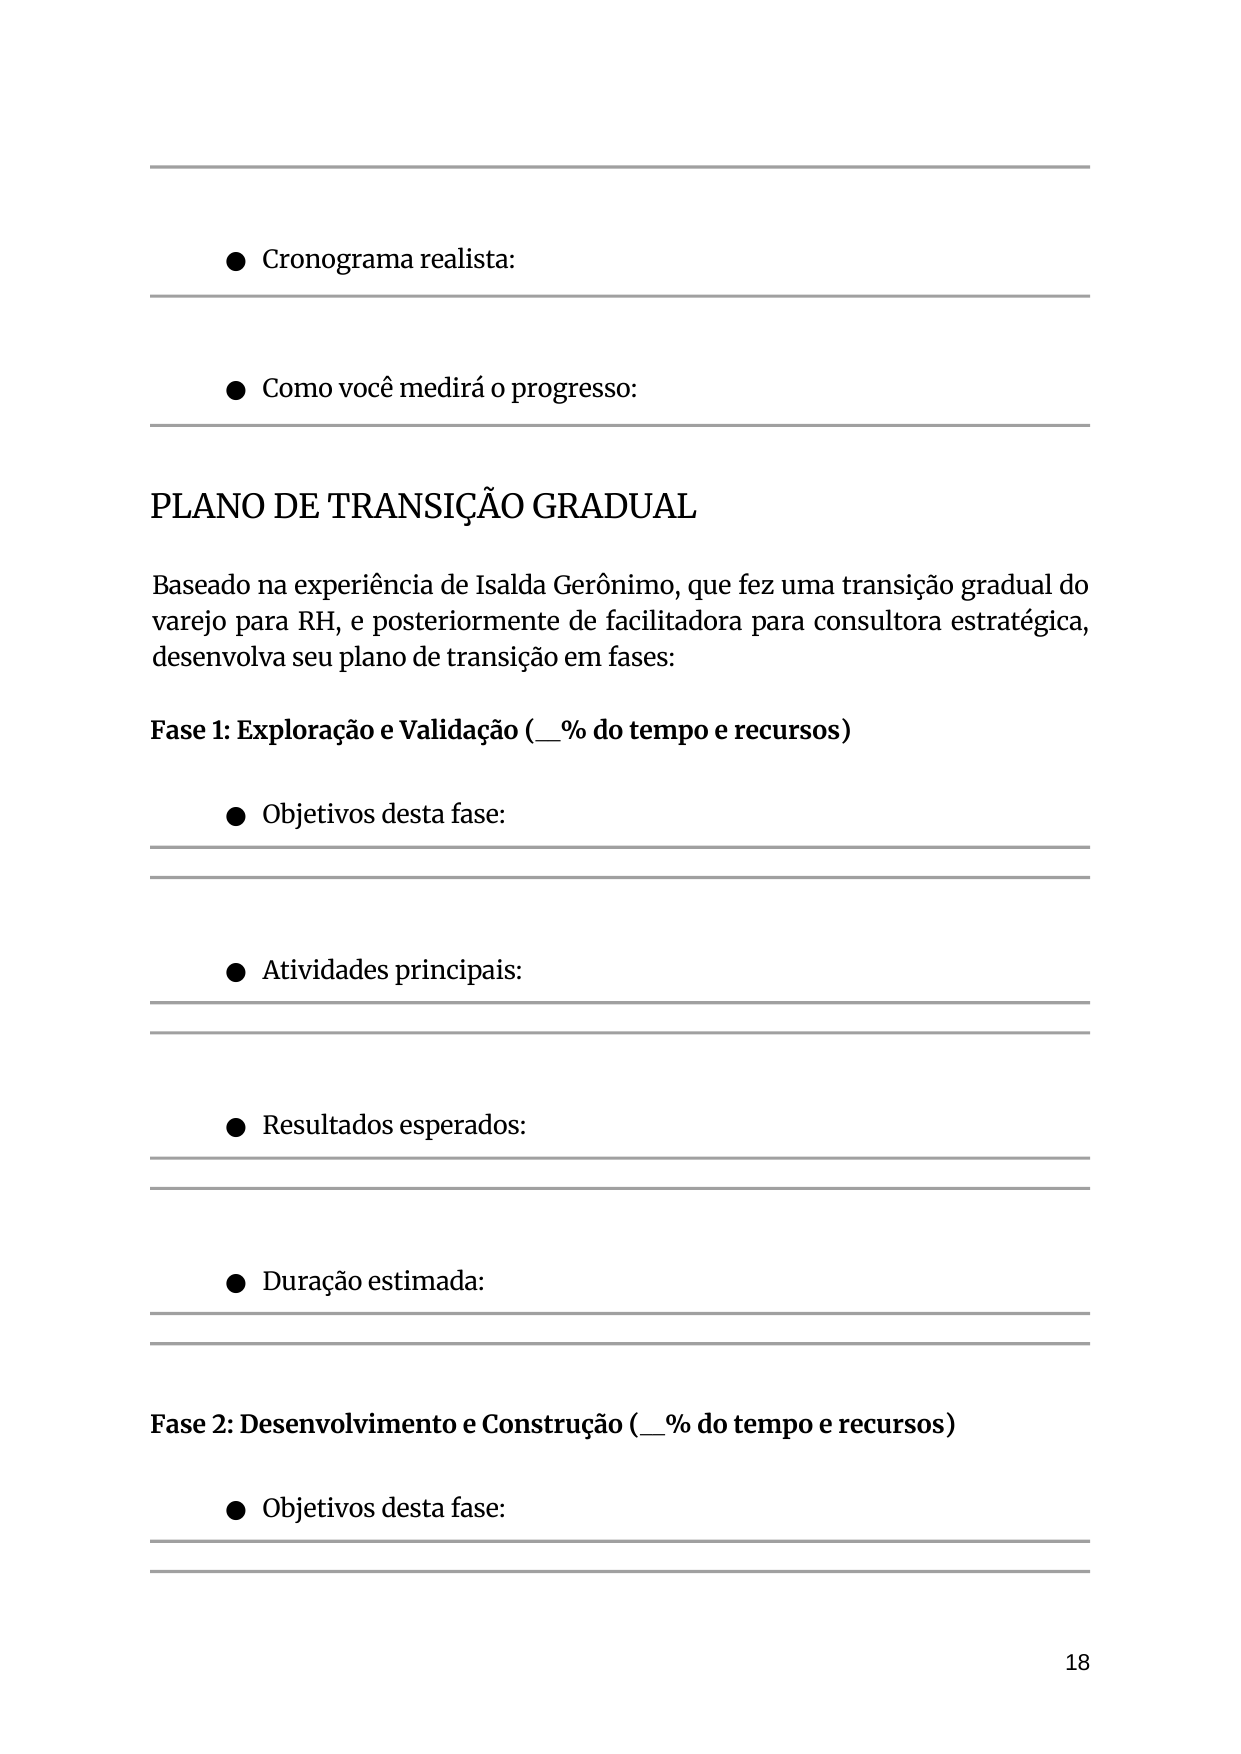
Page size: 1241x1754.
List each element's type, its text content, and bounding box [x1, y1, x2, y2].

list Como você medirá o progresso: [225, 361, 1090, 412]
list Duração estimada: [225, 1253, 1090, 1304]
text Baseado na experiência de Isalda Gerônimo, que fez uma transição gradual do varejo para RH, e posteriormente de facilitadora para consultora estratégica, desenvolva seu plano de transição em fases: [152, 570, 1090, 674]
list Cronograma realista: [225, 232, 1090, 283]
list Objetivos desta fase: [225, 1481, 1090, 1532]
text PLANO DE TRANSIÇÃO GRADUAL [150, 486, 1090, 528]
list Resultados esperados: [225, 1098, 1090, 1149]
list Objetivos desta fase: [225, 787, 1090, 838]
text Fase 2: Desenvolvimento e Construção (__% do tempo e recursos) [150, 1408, 1090, 1440]
list Atividades principais: [225, 942, 1090, 993]
text Fase 1: Exploração e Validação (__% do tempo e recursos) [150, 714, 1090, 746]
